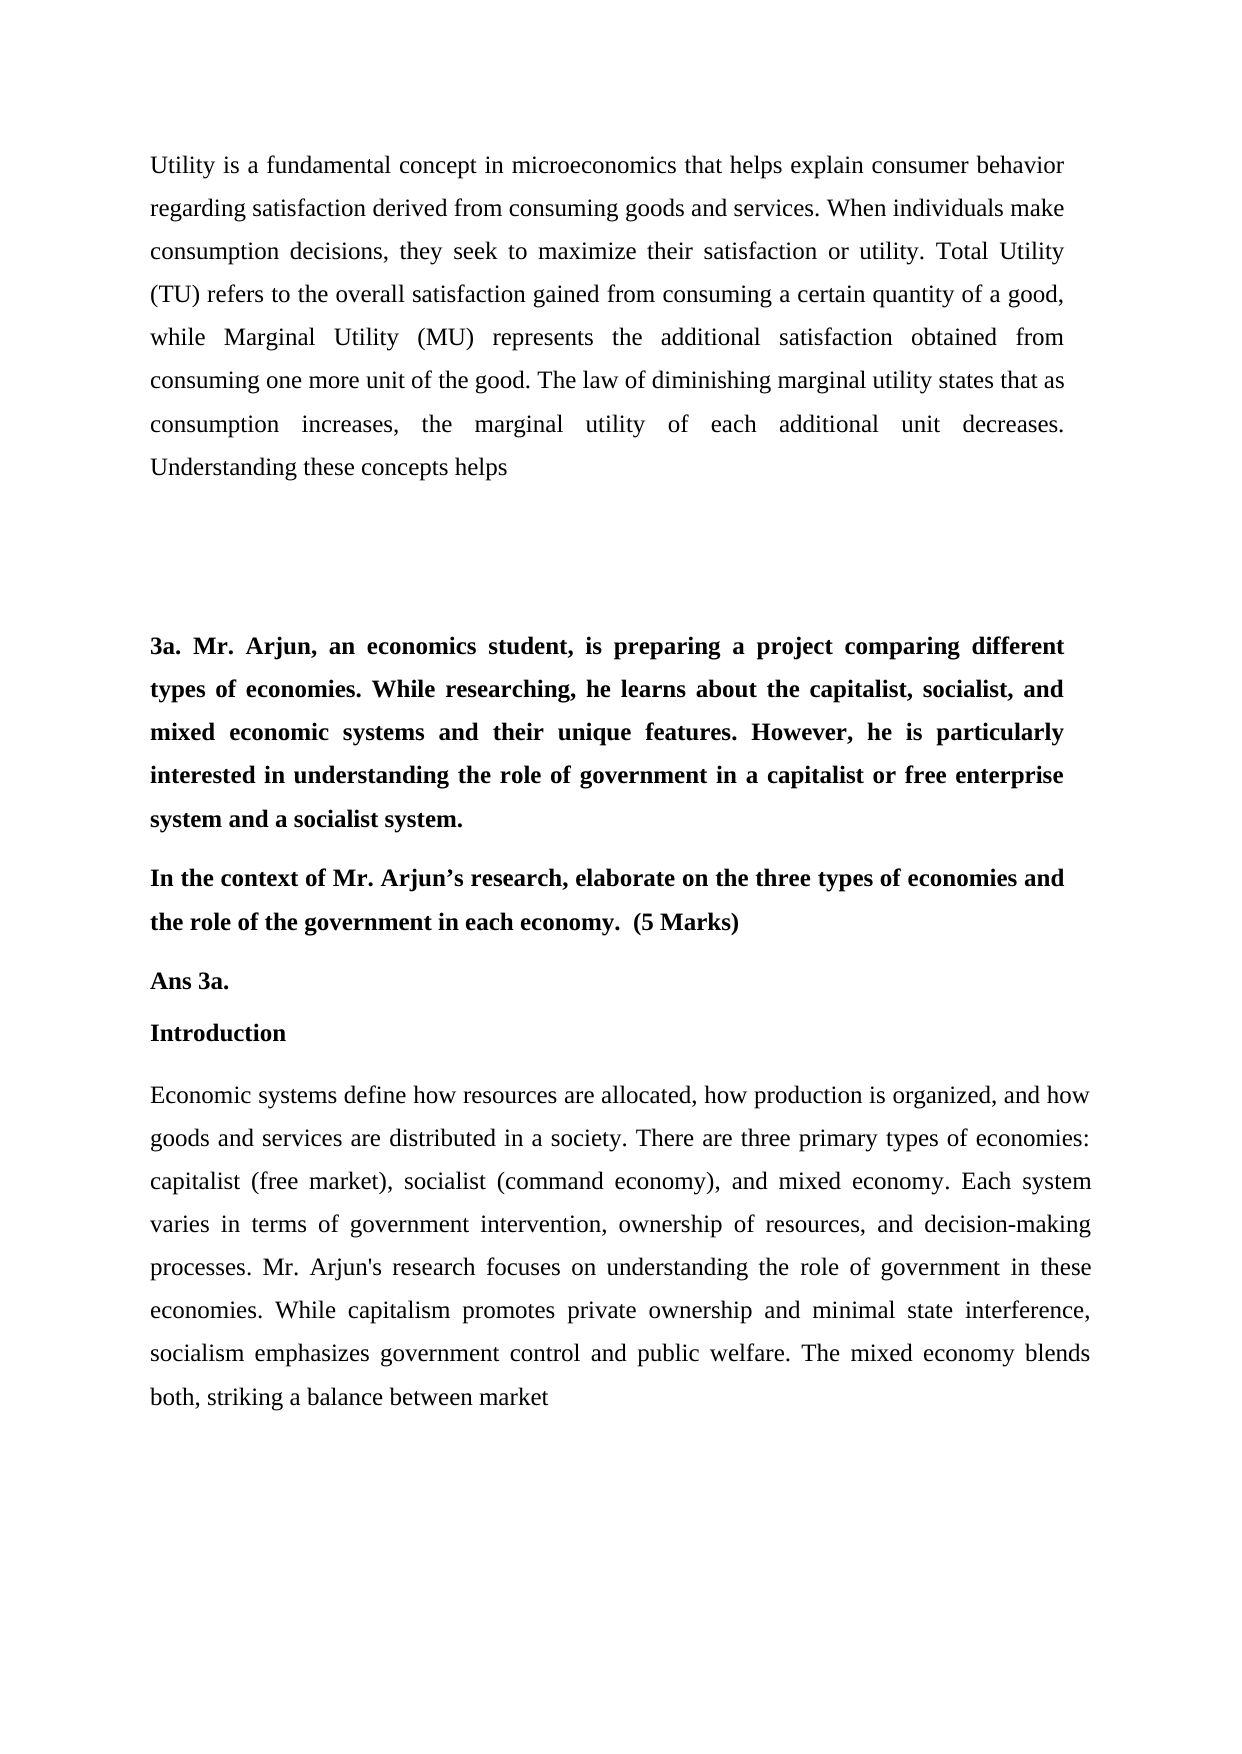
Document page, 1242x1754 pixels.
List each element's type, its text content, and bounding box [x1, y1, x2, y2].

subtitle Ans 3a. [150, 966, 1092, 995]
text Utility is a fundamental concept in microeconomics that helps explain consumer behavior regarding satisfaction derived from consuming goods and services. When individuals make consumption decisions, they seek to maximize their satisfaction or utility. Total Utility (TU) refers to the overall satisfaction gained from consuming a certain quantity of a good, while Marginal Utility (MU) represents the additional satisfaction obtained from consuming one more unit of the good. The law of diminishing marginal utility states that as consumption increases, the marginal utility of each additional unit decreases. Understanding these concepts helps [150, 150, 1066, 481]
text 3a. Mr. Arjun, an economics student, is preparing a project comparing different types of economies. While researching, he learns about the capitalist, socialist, and mixed economic systems and their unique features. However, he is particularly interested in understanding the role of government in a capitalist or free enterprise system and a socialist system. [150, 631, 1066, 832]
text In the context of Mr. Arjun’s research, elaborate on the three types of economies and the role of the government in each economy. (5 Marks) [150, 863, 1066, 935]
text Economic systems define how resources are allocated, how production is organized, and how goods and services are distributed in a society. There are three primary types of economies: capitalist (free market), socialist (command economy), and mixed economy. Each system varies in terms of government intervention, ownership of resources, and decision-making processes. Mr. Arjun's research focuses on understanding the role of government in these economies. While capitalism promotes private ownership and minimal state interference, socialism emphasizes government control and public welfare. The mixed economy blends both, striking a balance between market [150, 1080, 1092, 1410]
subtitle Introduction [150, 1018, 1092, 1047]
